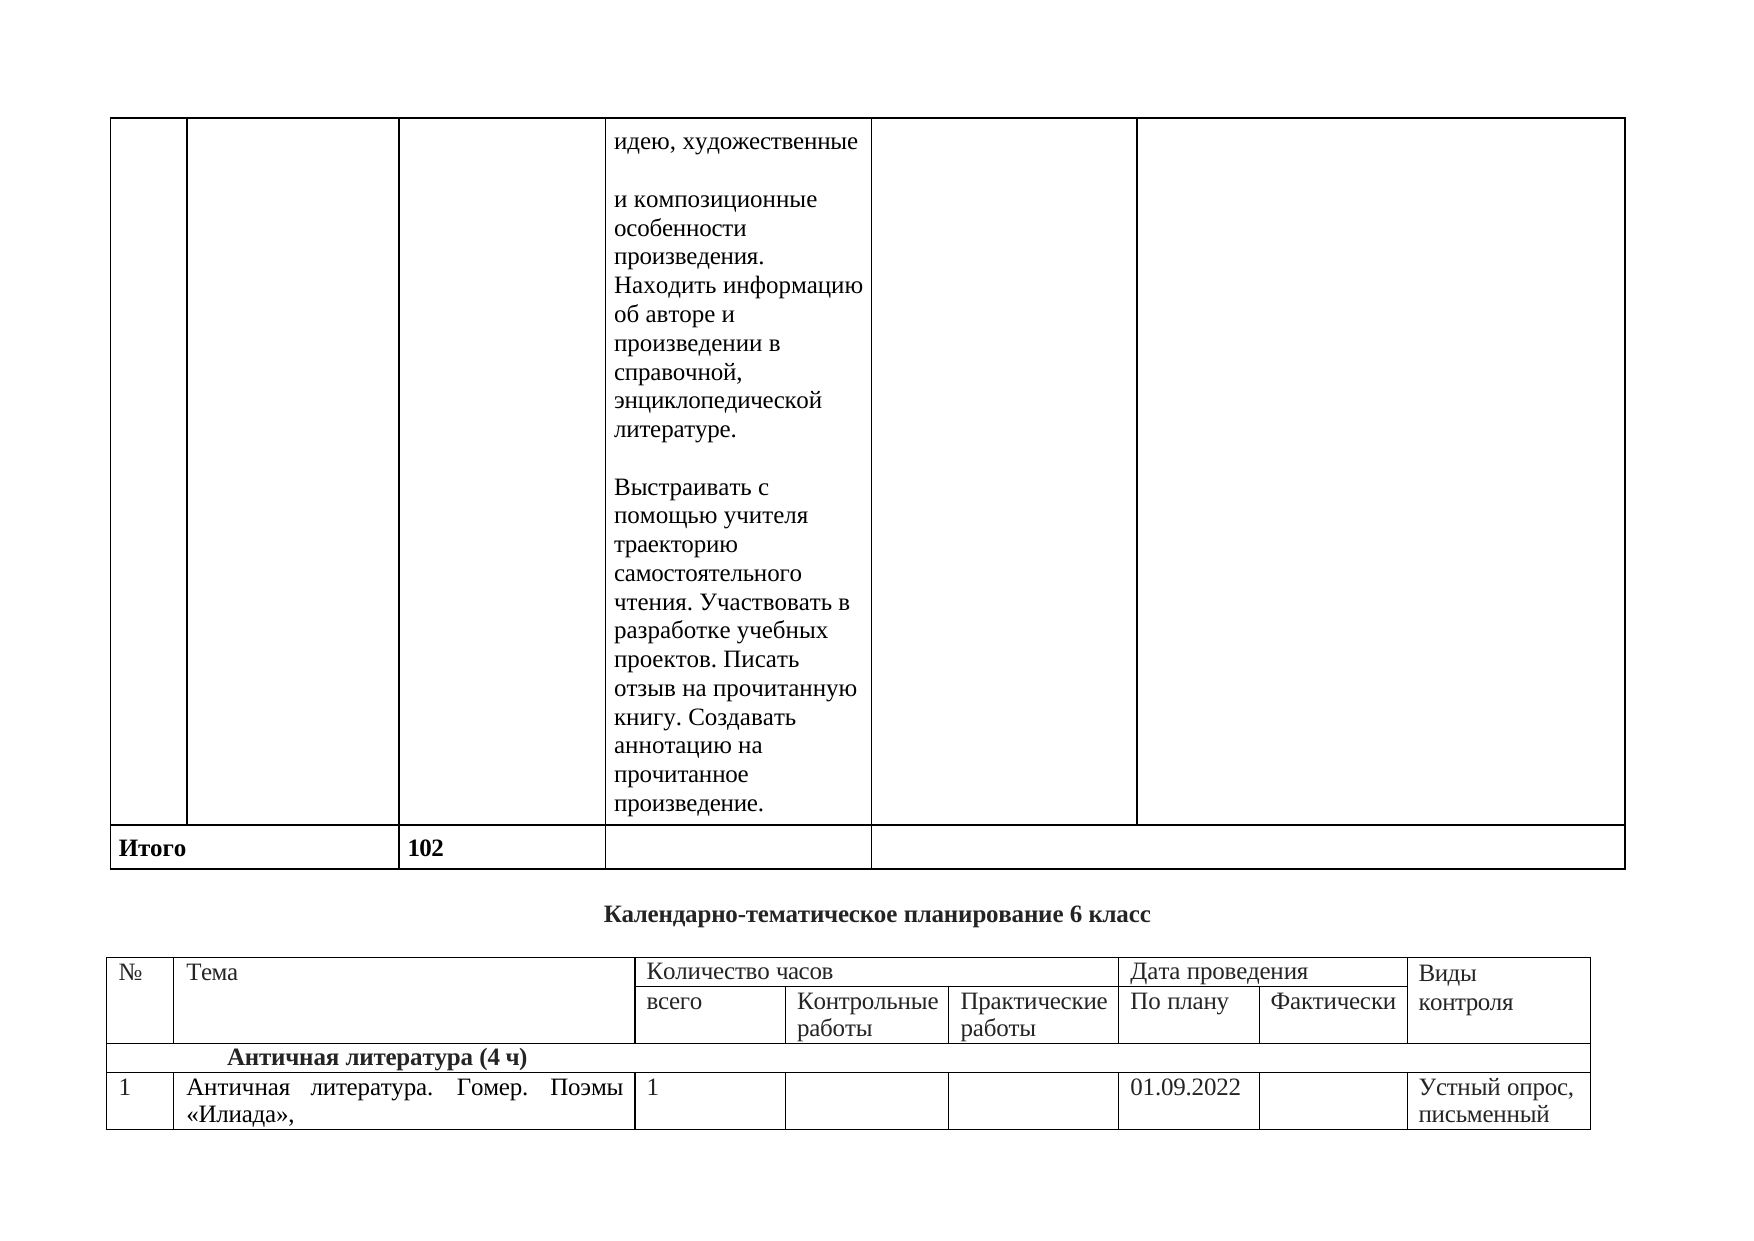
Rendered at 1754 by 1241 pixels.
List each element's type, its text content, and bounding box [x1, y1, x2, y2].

text Календарно-тематическое планирование 6 класс [248, 899, 1506, 927]
table_cell 1 [107, 1073, 173, 1129]
table_cell [606, 826, 871, 868]
table_header [872, 119, 1136, 824]
table_header Дата проведения [1119, 958, 1407, 986]
table_cell [872, 826, 1624, 868]
table_cell Античная литература. Гомер. Поэмы «Илиада», [174, 1073, 634, 1129]
table_header [1138, 119, 1624, 824]
table_cell Античная литература (4 ч) [107, 1044, 1590, 1072]
table_header [111, 119, 186, 824]
table_header идею, художественные и композиционные особенности произведения. Находить информацию об авторе и произведении в справочной, энциклопедической литературе. Выстраивать с помощью учителя траекторию самостоятельного чтения. Участвовать в разработке учебных проектов. Писать отзыв на прочитанную книгу. Создавать аннотацию на прочитанное произведение. [606, 119, 871, 824]
table_header № [107, 958, 173, 1043]
table_header Количество часов [636, 958, 1118, 986]
table_cell По плану [1119, 987, 1259, 1043]
table_header [188, 119, 398, 824]
table_cell 102 [400, 826, 605, 868]
table_cell всего [636, 987, 785, 1043]
table_cell [949, 1073, 1118, 1129]
table_cell 1 [636, 1073, 785, 1129]
table_header [400, 119, 605, 824]
table_cell [786, 1073, 948, 1129]
table_cell Устный опрос, письменный [1408, 1073, 1590, 1129]
table_cell Итого [111, 826, 398, 868]
table_cell Фактически [1260, 987, 1407, 1043]
table_header Виды контроля [1408, 958, 1590, 1043]
table_cell 01.09.2022 [1119, 1073, 1259, 1129]
table_cell Практические работы [949, 987, 1118, 1043]
table_cell Контрольные работы [786, 987, 948, 1043]
table_header Тема [174, 958, 634, 1043]
table_cell [1260, 1073, 1407, 1129]
